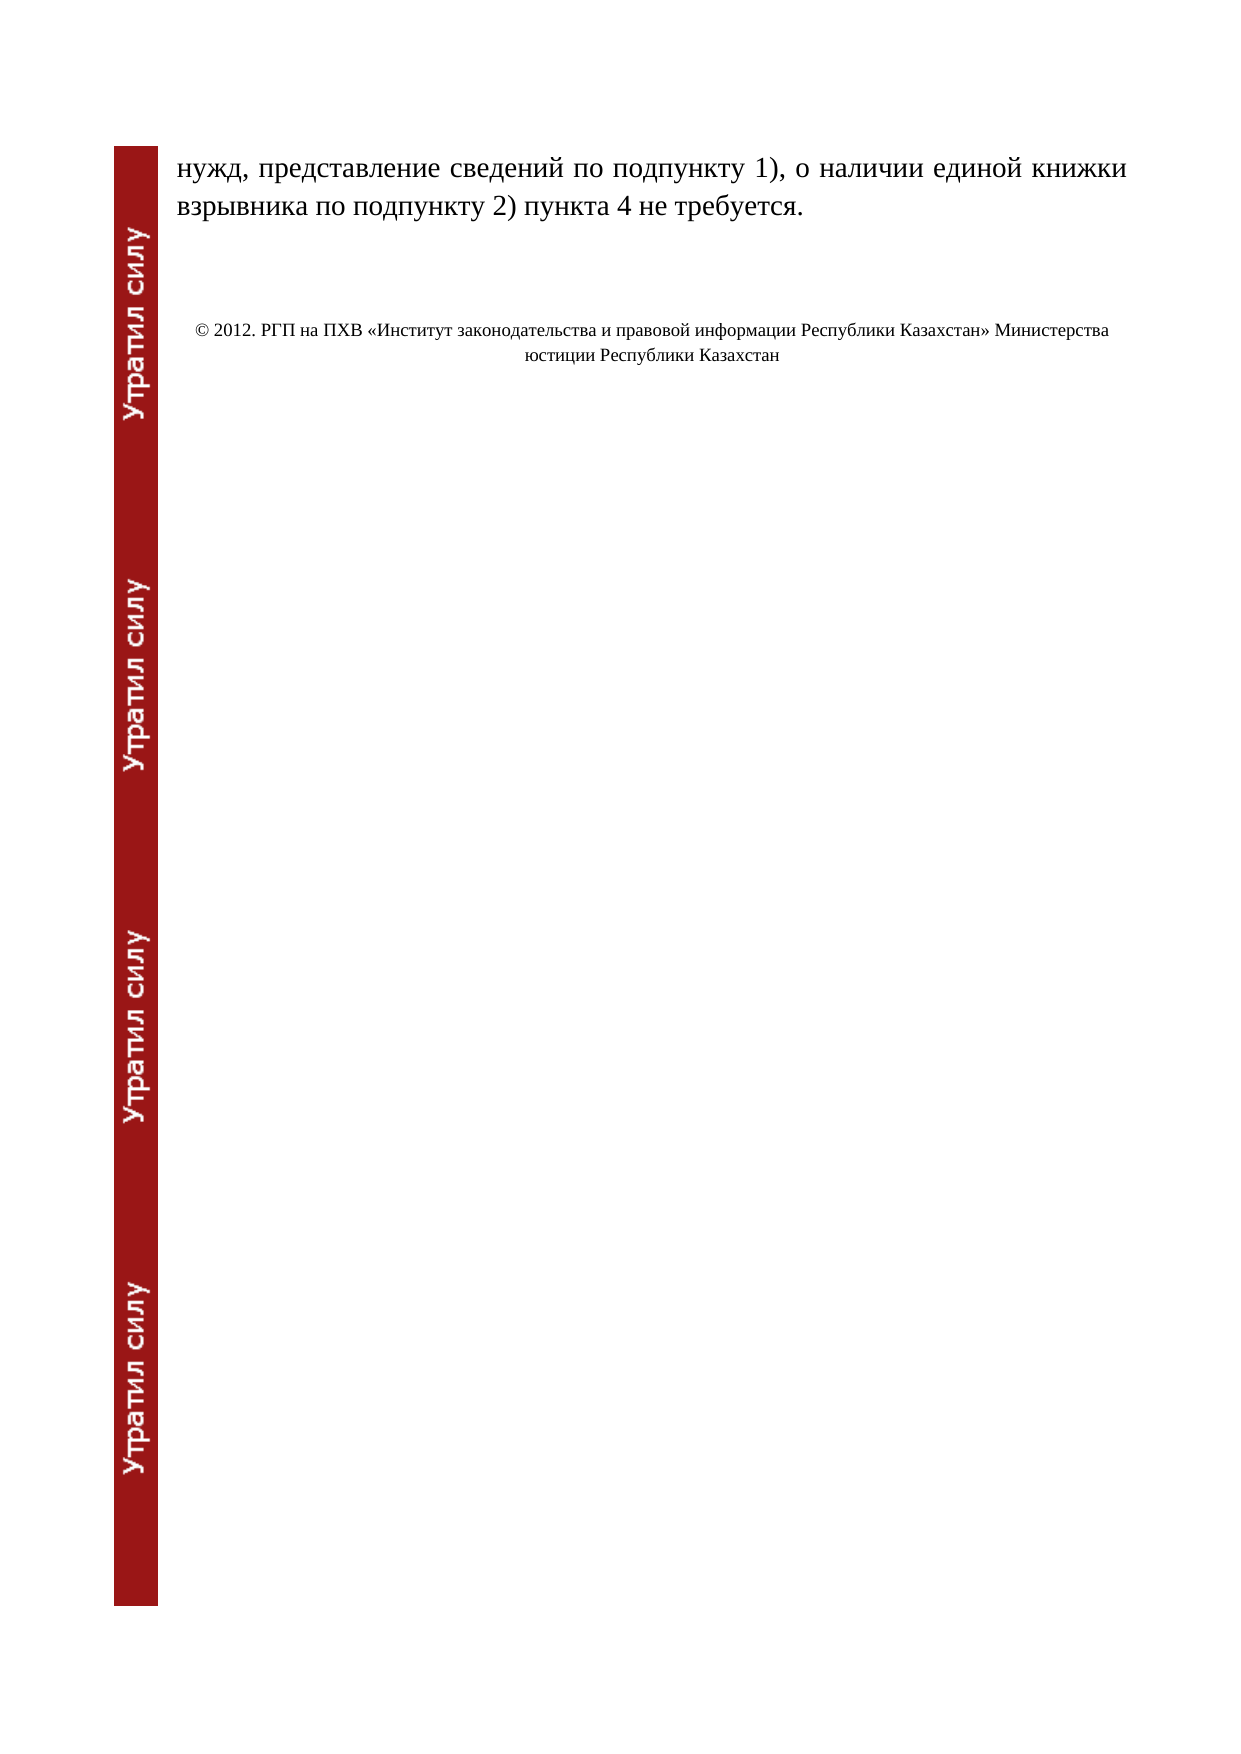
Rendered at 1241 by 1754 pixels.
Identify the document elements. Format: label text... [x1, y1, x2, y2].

picture [114, 365, 158, 1606]
text © 2012. РГП на ПХВ «Институт законодательства и правовой информации Республики Казахстан» Министерства юстиции Республики Казахстан [112, 319, 1128, 365]
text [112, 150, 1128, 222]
picture [114, 222, 158, 319]
picture [114, 146, 158, 150]
